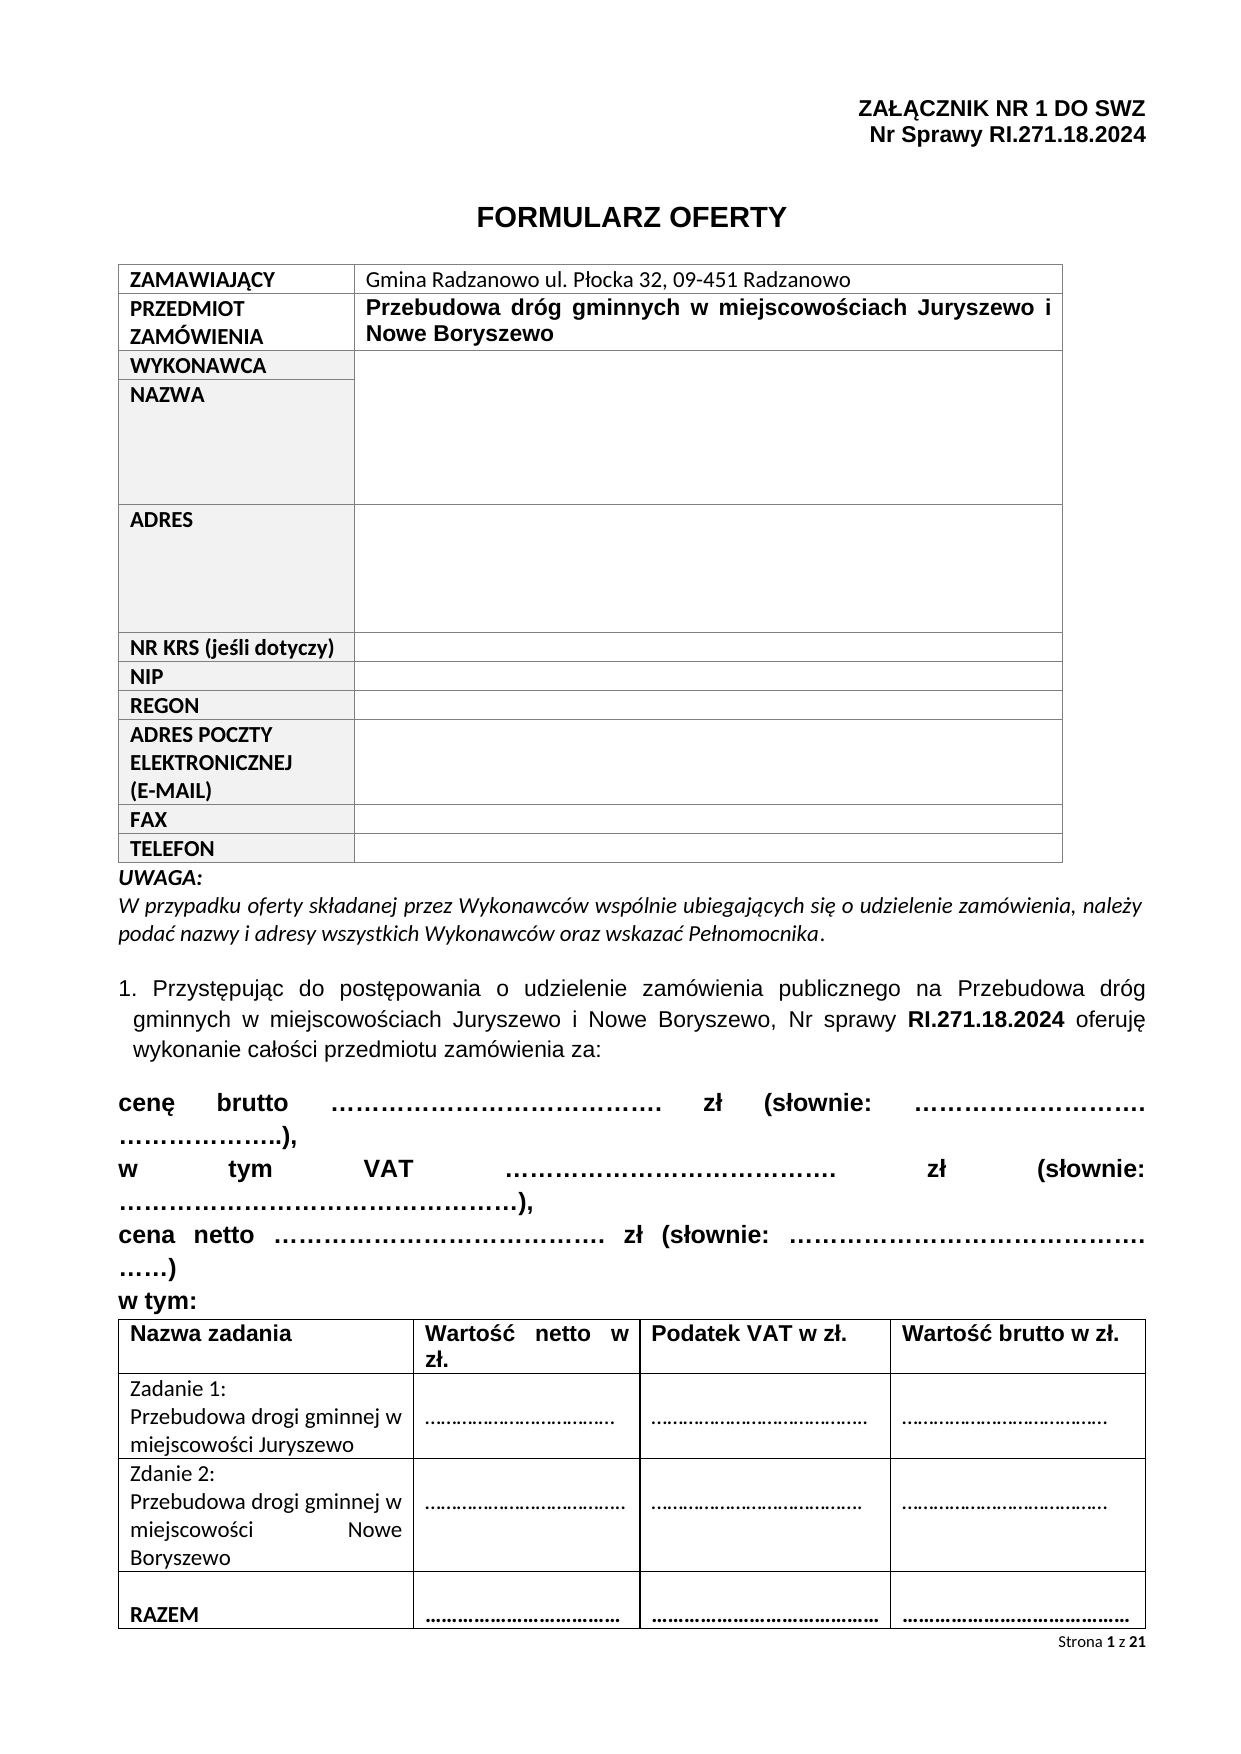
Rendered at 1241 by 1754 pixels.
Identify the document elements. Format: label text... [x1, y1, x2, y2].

table_cell RAZEM [119, 1572, 413, 1628]
table_cell Zdanie 2: Przebudowa drogi gminnej w miejscowości Nowe Boryszewo [119, 1459, 413, 1571]
text 1. Przystępując do postępowania o udzielenie zamówienia publicznego na Przebudowa dróg gminnych w miejscowościach Juryszewo i Nowe Boryszewo, Nr sprawy RI.271.18.2024 oferuję wykonanie całości przedmiotu zamówienia za: [118, 975, 1146, 1062]
table_cell [355, 805, 1062, 833]
subtitle FORMULARZ OFERTY [118, 200, 1146, 234]
table_cell ………………………………….. [641, 1374, 890, 1458]
table_cell …………………………………… [641, 1572, 890, 1628]
table_cell ……………………………… [414, 1572, 639, 1628]
text Nr Sprawy RI.271.18.2024 [118, 121, 1146, 147]
table_header Gmina Radzanowo ul. Płocka 32, 09-451 Radzanowo [355, 265, 1062, 293]
table_cell ………………………………… [891, 1374, 1145, 1458]
text w tym VAT …………………………………. zł (słownie: …………………………………………), [118, 1154, 1146, 1216]
table_cell ………………………………… [891, 1459, 1145, 1571]
table_cell [355, 834, 1062, 862]
table_cell NIP [119, 662, 354, 690]
table_header Wartość brutto w zł. [891, 1320, 1145, 1373]
table_cell [355, 691, 1062, 719]
table_cell PRZEDMIOT ZAMÓWIENIA [119, 294, 354, 350]
table_cell TELEFON [119, 834, 354, 862]
text ZAŁĄCZNIK NR 1 DO SWZ [118, 94, 1146, 121]
text cena netto …………………………………. zł (słownie: …………………………………….……) [118, 1220, 1146, 1282]
table_cell Przebudowa dróg gminnych w miejscowościach Juryszewo i Nowe Boryszewo [355, 294, 1062, 350]
table_cell [355, 662, 1062, 690]
table_cell [355, 720, 1062, 804]
table_cell FAX [119, 805, 354, 833]
text w tym: [118, 1286, 1146, 1315]
text UWAGA: [118, 863, 1146, 891]
table_cell Zadanie 1: Przebudowa drogi gminnej w miejscowości Juryszewo [119, 1374, 413, 1458]
table_cell ……………………………… [414, 1374, 639, 1458]
table_cell ……………………………….. [414, 1459, 639, 1571]
table_cell WYKONAWCA [119, 351, 354, 379]
text W przypadku oferty składanej przez Wykonawców wspólnie ubiegających się o udzielenie zamówienia, należy podać nazwy i adresy wszystkich Wykonawców oraz wskazać Pełnomocnika. [118, 891, 1146, 947]
table_header Nazwa zadania [119, 1320, 413, 1373]
table_header Wartość netto w zł. [414, 1320, 639, 1373]
table_cell …………………………………. [641, 1459, 890, 1571]
table_cell REGON [119, 691, 354, 719]
table_header ZAMAWIAJĄCY [119, 265, 354, 293]
table_cell NAZWA [119, 380, 354, 504]
table_cell [355, 351, 1062, 504]
table_cell [355, 633, 1062, 661]
text cenę brutto …………………………………. zł (słownie: ……………………….………………..), [118, 1088, 1146, 1150]
table_cell …………………………………… [891, 1572, 1145, 1628]
table_cell NR KRS (jeśli dotyczy) [119, 633, 354, 661]
table_cell ADRES [119, 505, 354, 632]
table_cell [355, 505, 1062, 632]
table_cell ADRES POCZTY ELEKTRONICZNEJ (E-MAIL) [119, 720, 354, 804]
table_header Podatek VAT w zł. [641, 1320, 890, 1373]
